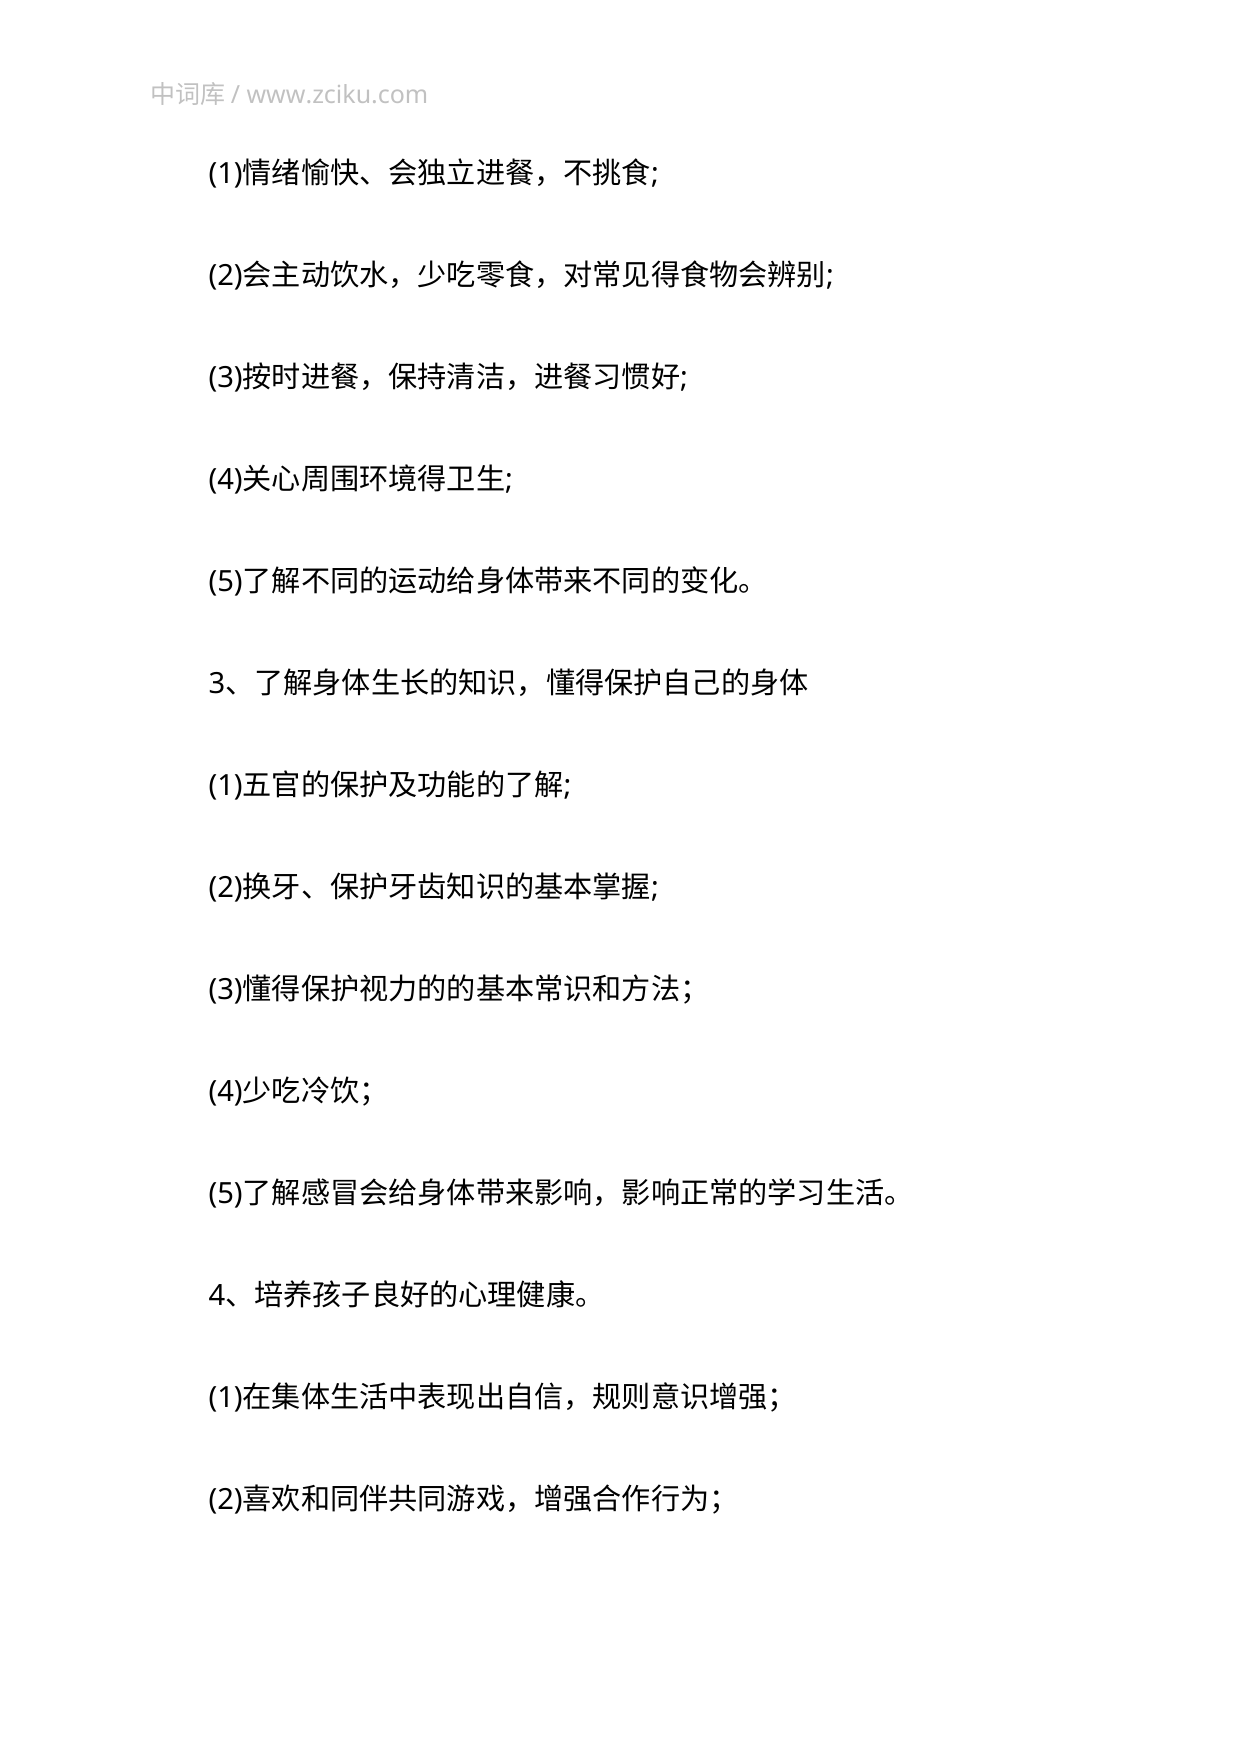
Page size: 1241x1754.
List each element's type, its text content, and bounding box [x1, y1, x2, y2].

text (5)了解不同的运动给身体带来不同的变化。 [150, 558, 1090, 600]
text 4、培养孩子良好的心理健康。 [150, 1272, 1090, 1314]
text (5)了解感冒会给身体带来影响，影响正常的学习生活。 [150, 1170, 1090, 1212]
text 3、了解身体生长的知识，懂得保护自己的身体 [150, 660, 1090, 702]
text (2)会主动饮水，少吃零食，对常见得食物会辨别; [150, 252, 1090, 294]
text (3)按时进餐，保持清洁，进餐习惯好; [150, 354, 1090, 396]
text (2)喜欢和同伴共同游戏，增强合作行为； [150, 1476, 1090, 1518]
text (1)五官的保护及功能的了解; [150, 762, 1090, 804]
text (2)换牙、保护牙齿知识的基本掌握; [150, 864, 1090, 906]
text (1)情绪愉快、会独立进餐，不挑食; [150, 150, 1090, 192]
text (4)少吃冷饮； [150, 1068, 1090, 1110]
text (1)在集体生活中表现出自信，规则意识增强； [150, 1374, 1090, 1416]
text (3)懂得保护视力的的基本常识和方法； [150, 966, 1090, 1008]
text (4)关心周围环境得卫生; [150, 456, 1090, 498]
